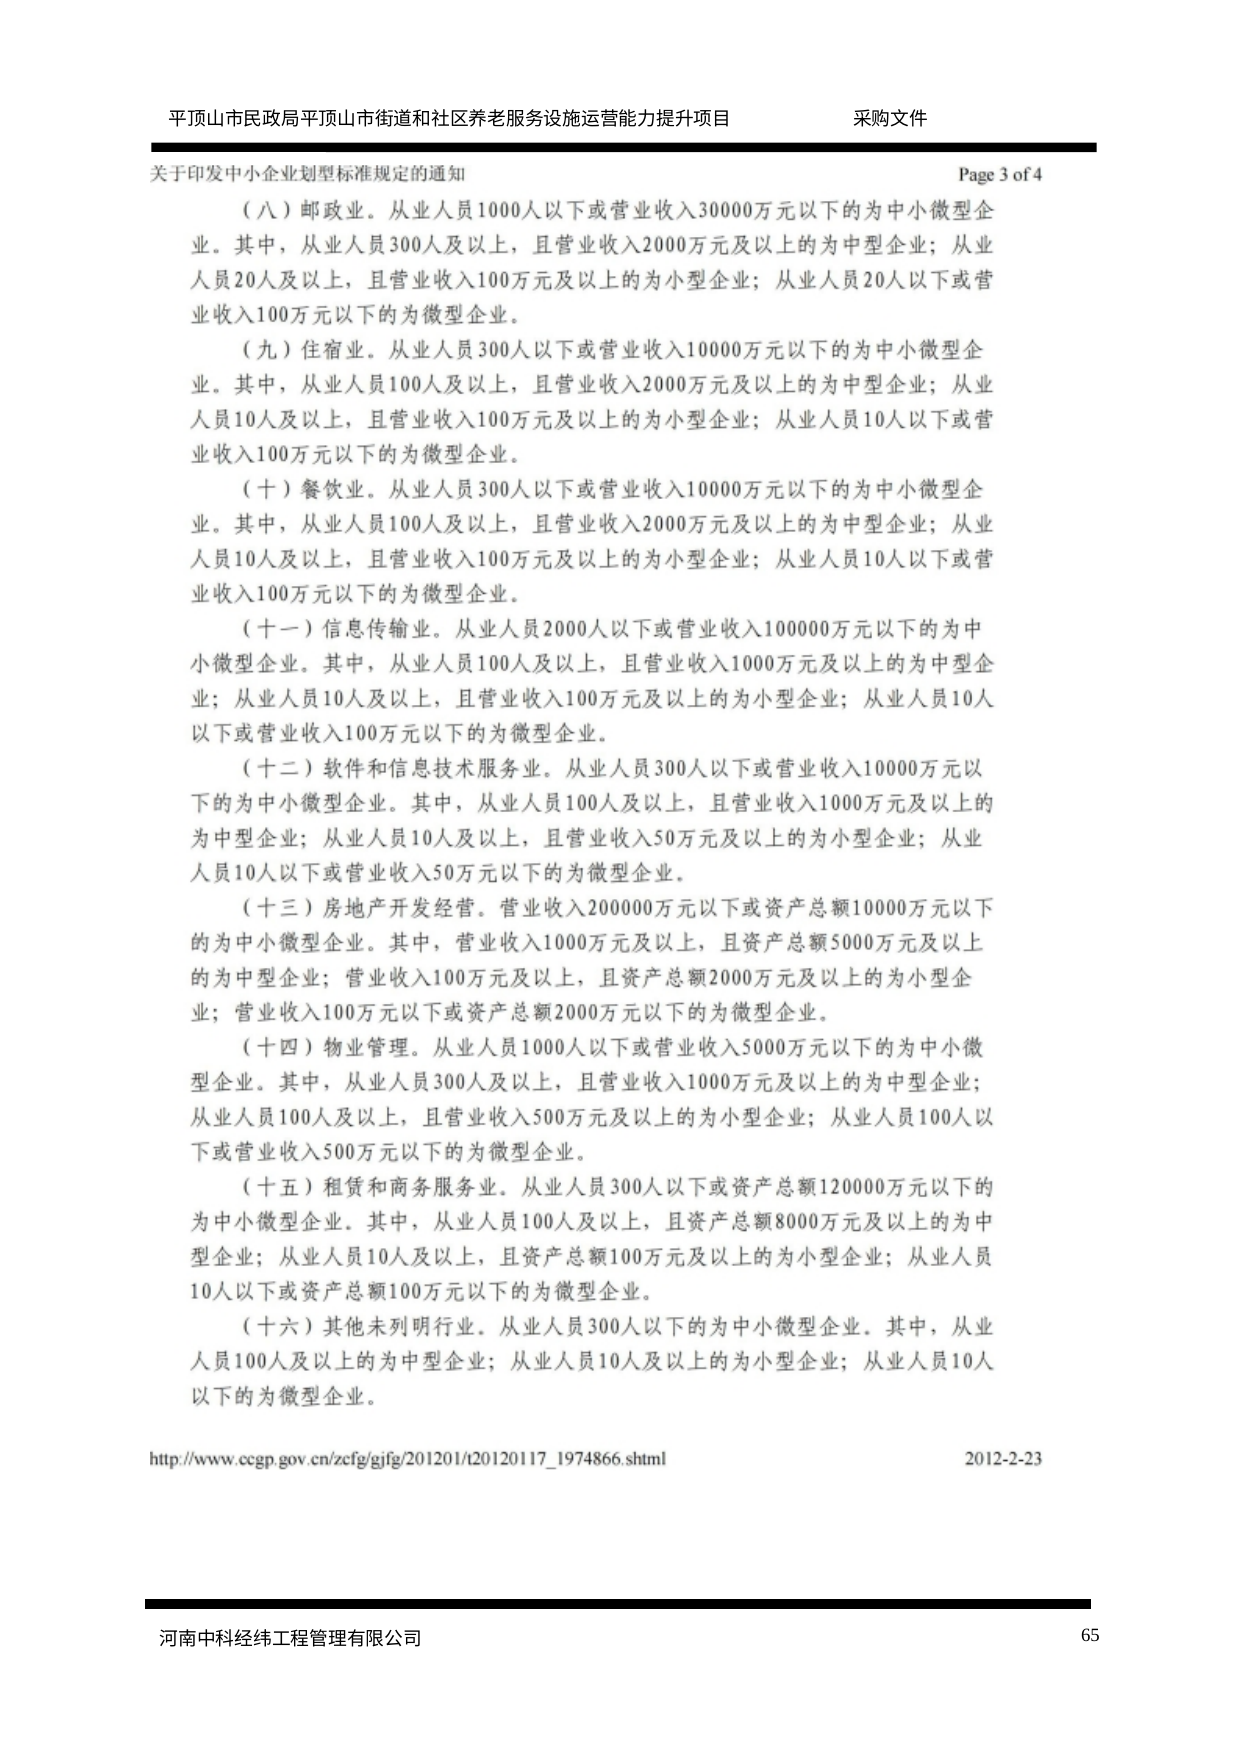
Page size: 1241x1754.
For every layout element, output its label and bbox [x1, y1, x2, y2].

picture [150, 165, 1072, 1471]
